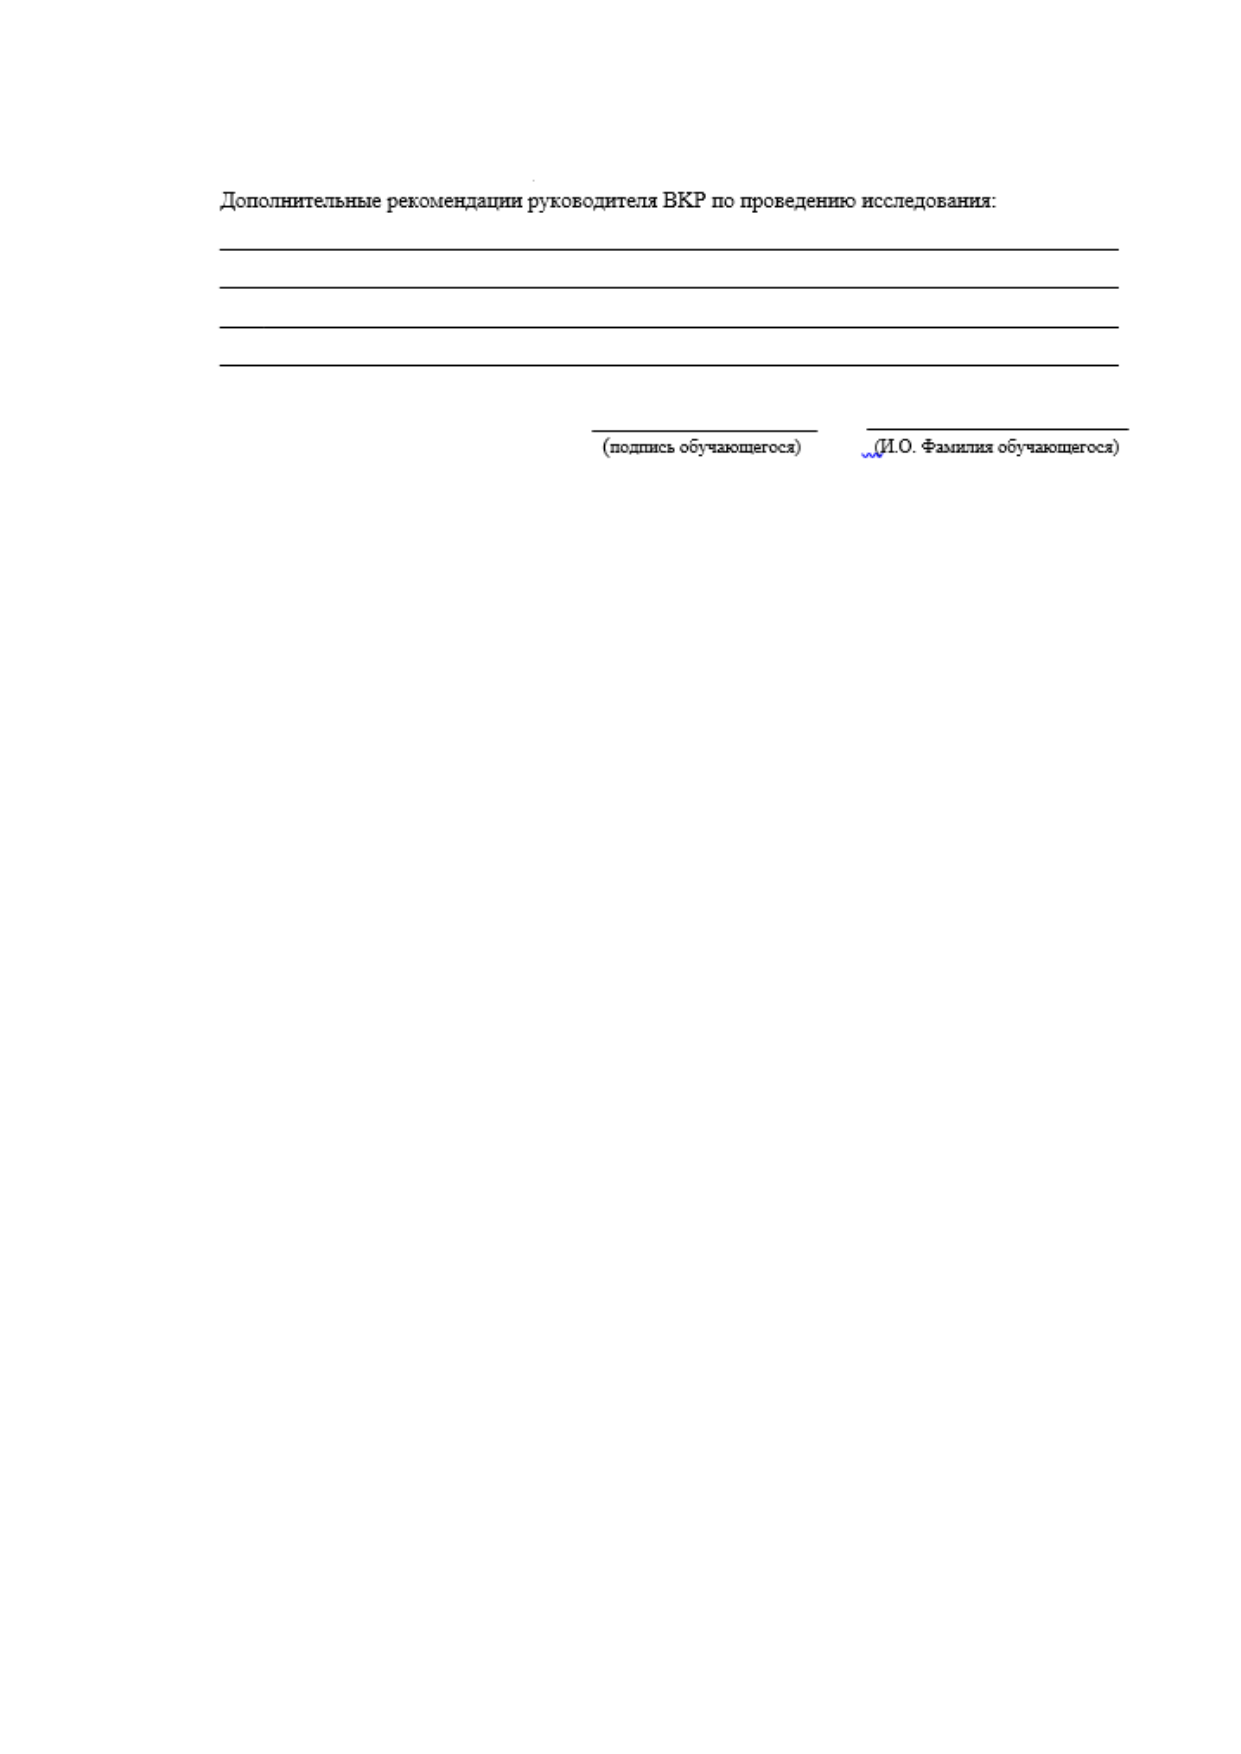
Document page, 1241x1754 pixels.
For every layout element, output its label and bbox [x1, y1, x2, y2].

picture [177, 118, 1152, 498]
